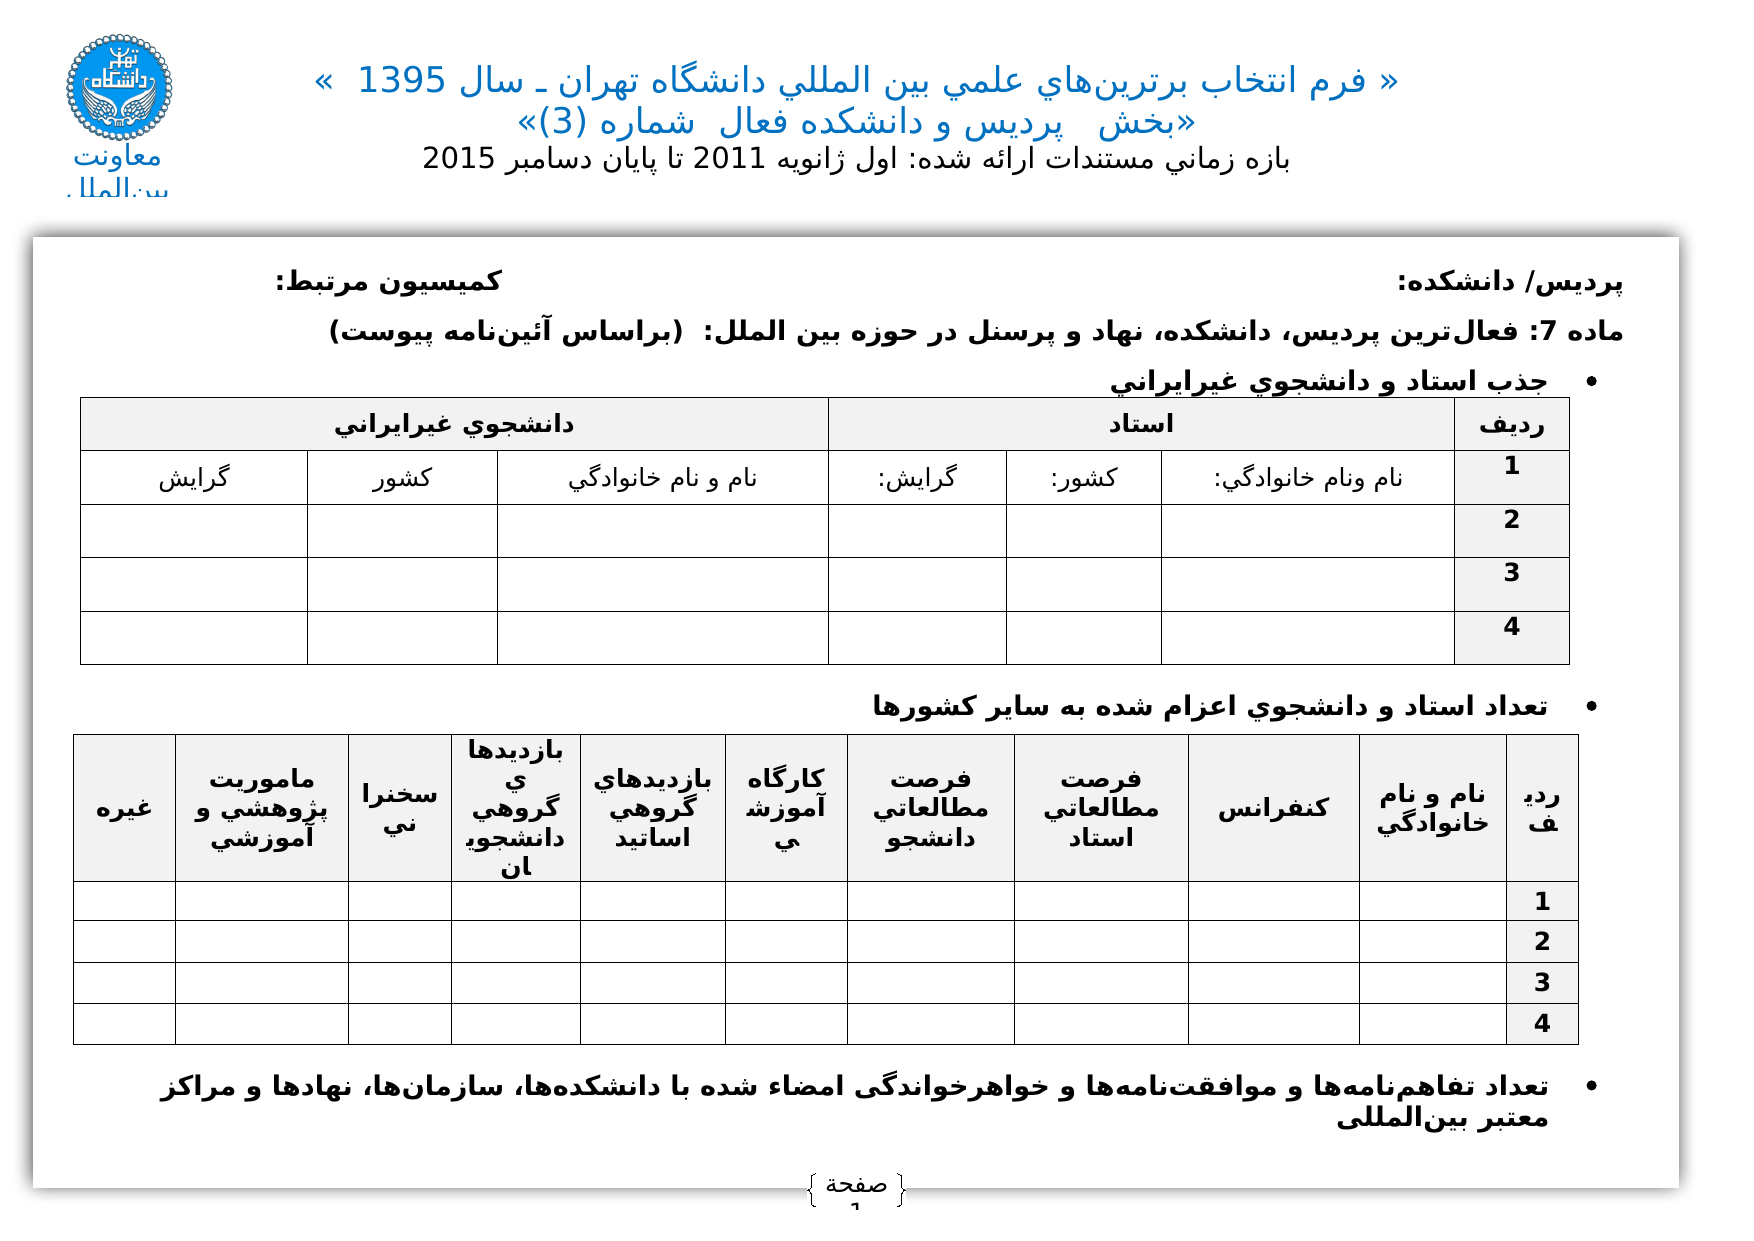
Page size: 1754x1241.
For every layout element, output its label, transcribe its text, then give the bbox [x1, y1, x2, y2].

table_cell [726, 921, 847, 962]
table_cell [1360, 921, 1506, 962]
table_cell [452, 921, 580, 962]
table_cell [1007, 505, 1161, 557]
table_cell نام و نام خانوادگي [498, 451, 828, 504]
table_cell [1360, 1004, 1506, 1044]
table_cell [1015, 921, 1188, 962]
table_header ماموريت پژوهشي و آموزشي [176, 735, 348, 881]
table_header بازديدهاي گروهي دانشجويان [452, 735, 580, 881]
table_cell [498, 505, 828, 557]
table_cell [829, 505, 1006, 557]
table_cell [349, 921, 451, 962]
text ماده 7: فعال‌ترین پرديس، دانشكده، نهاد و پرسنل در حوزه بين الملل: (براساس آئین‌نامه پیوست) [89, 315, 1624, 347]
table_cell [74, 921, 175, 962]
table_cell [1015, 882, 1188, 920]
table_cell [81, 558, 307, 611]
table_cell [176, 921, 348, 962]
table_cell [74, 963, 175, 1003]
table_cell [308, 558, 497, 611]
text پرديس/ دانشكده: كميسيون مرتبط: [89, 265, 1624, 296]
table_cell [81, 612, 307, 664]
table_cell [726, 963, 847, 1003]
table_header فرصت مطالعاتي دانشجو [848, 735, 1014, 881]
table_cell گرايش [81, 451, 307, 504]
table_cell [81, 505, 307, 557]
table_cell [581, 921, 725, 962]
table_cell 3 [1507, 963, 1578, 1003]
picture [61, 29, 177, 146]
table_cell [349, 1004, 451, 1044]
table_cell [308, 505, 497, 557]
table_cell [1015, 963, 1188, 1003]
table_cell 1 [1507, 882, 1578, 920]
table_cell [581, 1004, 725, 1044]
table_cell [176, 963, 348, 1003]
table_header رديف [1507, 735, 1578, 881]
table_cell [176, 882, 348, 920]
table_cell [74, 882, 175, 920]
table_cell [1162, 505, 1454, 557]
table_cell [1189, 921, 1359, 962]
table_cell [726, 882, 847, 920]
table_cell [581, 882, 725, 920]
table_cell [498, 558, 828, 611]
table_cell [1360, 963, 1506, 1003]
table_cell كشور [308, 451, 497, 504]
table_cell [349, 882, 451, 920]
table_cell [829, 558, 1006, 611]
table_cell [1162, 612, 1454, 664]
table_cell [1360, 882, 1506, 920]
table_header رديف [1455, 398, 1569, 450]
table_cell [829, 612, 1006, 664]
table_cell [1189, 963, 1359, 1003]
table_cell [1189, 1004, 1359, 1044]
table_header كنفرانس [1189, 735, 1359, 881]
picture [33, 237, 1679, 1188]
list تعداد تفاهم‌نامه‌ها و موافقت‌نامه‌ها و خواهرخواندگی امضاء شده با دانشکده‌ها، سازمان‌ها، نهادها و مراکز معتبر بین‌المللی [89, 1070, 1587, 1133]
table_cell [452, 963, 580, 1003]
table_cell [349, 963, 451, 1003]
table_cell [308, 612, 497, 664]
table_cell [581, 963, 725, 1003]
table_cell 2 [1455, 505, 1569, 557]
table_header استاد [829, 398, 1454, 450]
table_cell 4 [1507, 1004, 1578, 1044]
table_header كارگاه آموزشي [726, 735, 847, 881]
table_cell [452, 1004, 580, 1044]
table_cell [848, 921, 1014, 962]
table_cell [1162, 558, 1454, 611]
table_cell [1189, 882, 1359, 920]
table_cell [726, 1004, 847, 1044]
table_cell [1007, 612, 1161, 664]
table_cell [848, 963, 1014, 1003]
table_cell نام ونام خانوادگي: [1162, 451, 1454, 504]
table_header سخنراني [349, 735, 451, 881]
table_cell [1007, 558, 1161, 611]
table_cell 3 [1455, 558, 1569, 611]
table_cell 2 [1507, 921, 1578, 962]
list جذب استاد و دانشجوي غيرايراني [89, 365, 1587, 397]
table_cell گرايش: [829, 451, 1006, 504]
table_header غيره [74, 735, 175, 881]
table_header نام و نام خانوادگي [1360, 735, 1506, 881]
table_cell 1 [1455, 451, 1569, 504]
table_cell [452, 882, 580, 920]
table_cell 4 [1455, 612, 1569, 664]
table_header بازديدهاي گروهي اساتيد [581, 735, 725, 881]
table_cell كشور: [1007, 451, 1161, 504]
list تعداد استاد و دانشجوي اعزام شده به ساير كشورها [89, 690, 1587, 722]
table_cell [848, 882, 1014, 920]
table_cell [74, 1004, 175, 1044]
table_header دانشجوي غيرايراني [81, 398, 828, 450]
table_cell [498, 612, 828, 664]
table_cell [1015, 1004, 1188, 1044]
table_header فرصت مطالعاتي استاد [1015, 735, 1188, 881]
table_cell [848, 1004, 1014, 1044]
table_cell [176, 1004, 348, 1044]
